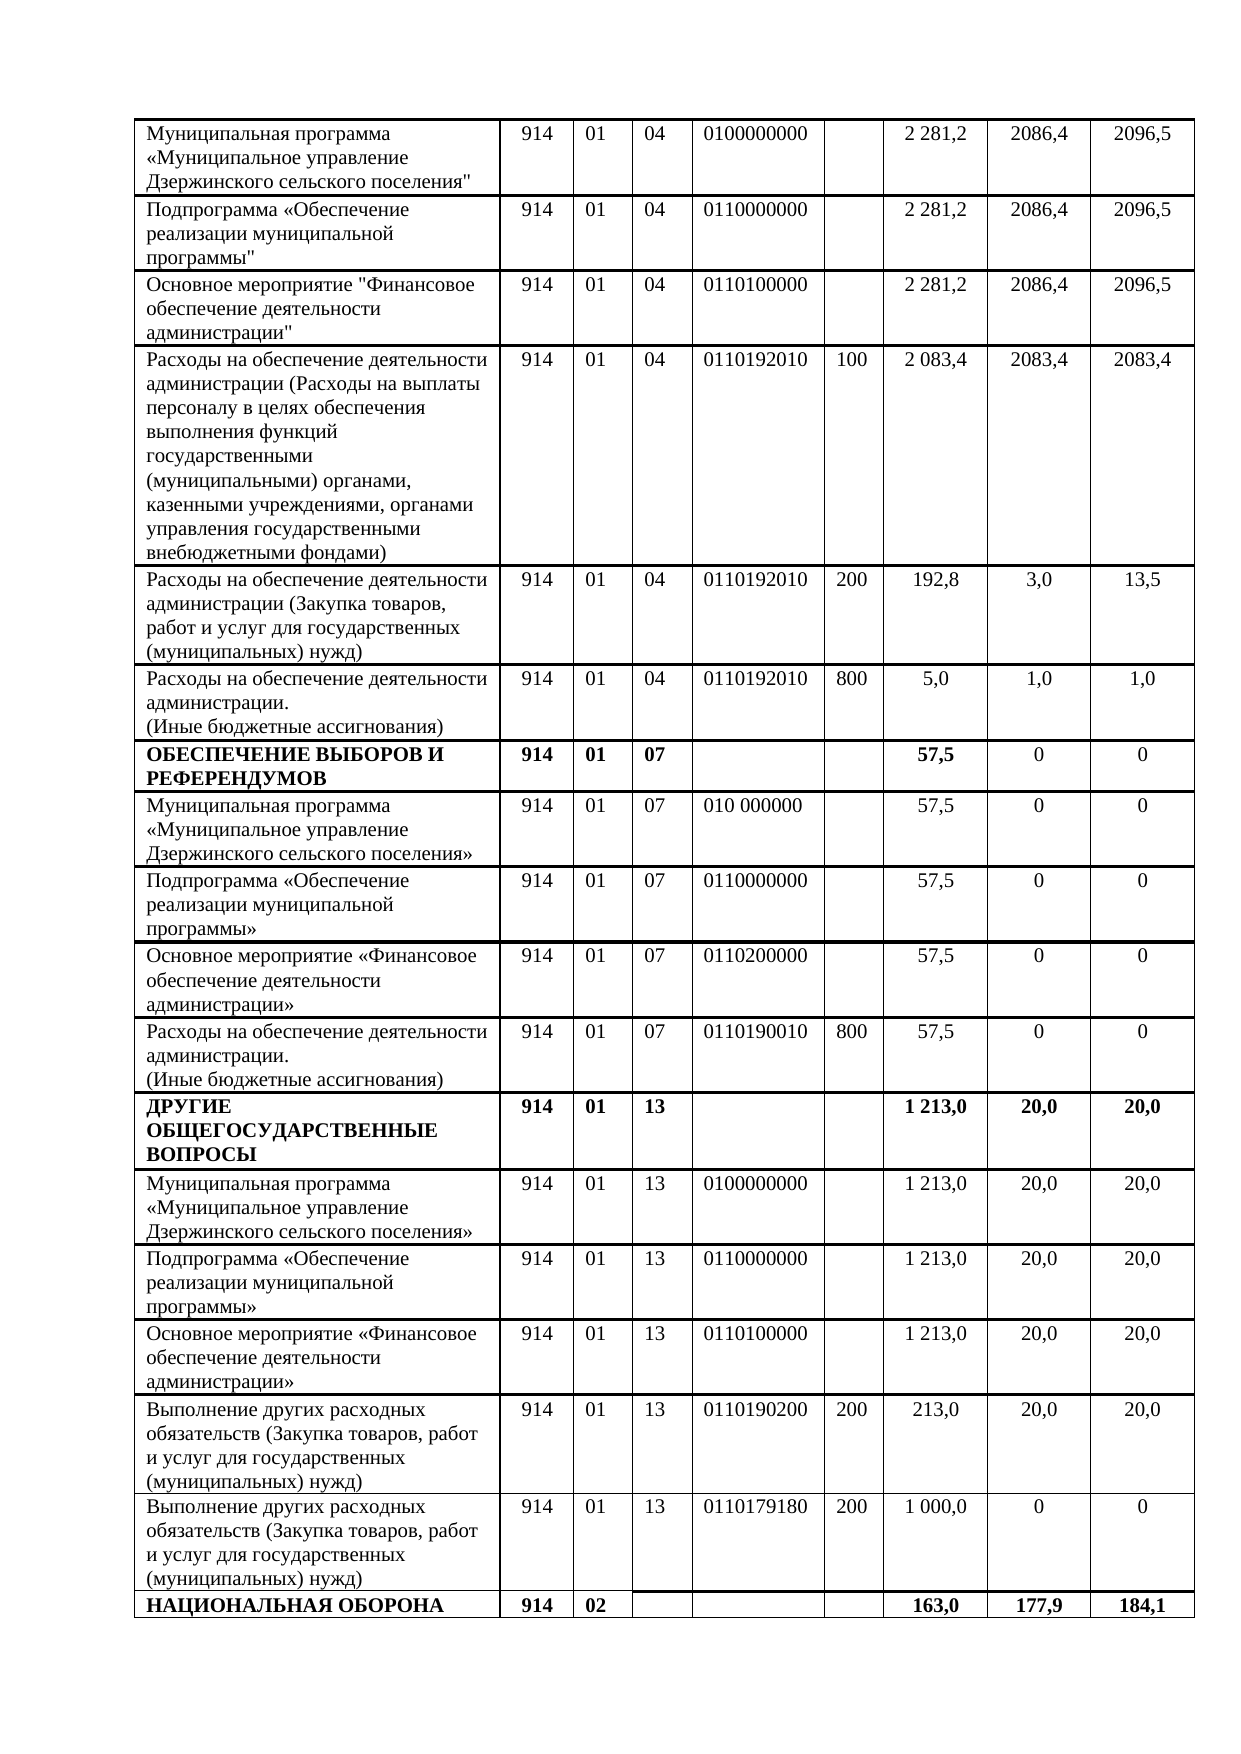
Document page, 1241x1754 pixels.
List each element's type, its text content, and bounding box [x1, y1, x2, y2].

table_cell 914 [501, 1171, 573, 1243]
table_cell Расходы на обеспечение деятельности администрации (Расходы на выплаты персоналу в целях обеспечения выполнения функций государственными (муниципальными) органами, казенными учреждениями, органами управления государственными внебюджетными фондами) [135, 347, 499, 564]
table_cell 20,0 [1091, 1171, 1194, 1243]
table_cell 0100000000 [693, 121, 824, 193]
table_cell 0 [1091, 944, 1194, 1016]
table_cell 1 00 0,0 [884, 1494, 987, 1590]
table_cell 0110000000 [693, 197, 824, 269]
table_cell 914 [501, 1321, 573, 1393]
table_cell 20,0 [988, 1321, 1090, 1393]
table_cell [693, 1593, 824, 1617]
table_cell [825, 272, 883, 344]
table_cell 13 [633, 1171, 692, 1243]
table_cell [693, 742, 824, 790]
table_cell 57,5 [884, 1019, 987, 1091]
table_cell 20,0 [988, 1094, 1090, 1167]
table_cell [825, 1094, 883, 1167]
table_cell 010 000000 [693, 793, 824, 865]
table_cell Муниципальная программа «Муниципальное управление Дзержинского сельского поселения» [135, 1171, 499, 1243]
table_cell 13 [633, 1494, 692, 1590]
table_cell 0 [988, 944, 1090, 1016]
table_cell 2 281,2 [884, 272, 987, 344]
table_cell 213,0 [884, 1396, 987, 1493]
table_cell 07 [633, 793, 692, 865]
table_cell 04 [633, 197, 692, 269]
table_cell [825, 1321, 883, 1393]
table_cell Выполнение других расходных обязательств (Закупка товаров, работ и услуг для государственных (муниципальных) нужд) [135, 1396, 499, 1493]
table_cell [825, 742, 883, 790]
table_cell 01 [574, 1246, 632, 1318]
table_cell Расходы на обеспечение деятельности администрации (Закупка товаров, работ и услуг для государственных (муниципальных) нужд) [135, 567, 499, 663]
table_cell 914 [501, 197, 573, 269]
table_cell Выполнение других расходных обязательств (Закупка товаров, работ и услуг для государственных (муниципальных) нужд) [135, 1494, 499, 1590]
table_cell 0110100000 [693, 272, 824, 344]
table_cell 914 [501, 1494, 573, 1590]
table_cell 914 [501, 1591, 573, 1617]
table_cell 0110192010 [693, 567, 824, 663]
table_cell 1 213,0 [884, 1246, 987, 1318]
table_cell 20,0 [1091, 1321, 1194, 1393]
table_cell 20,0 [1091, 1396, 1194, 1493]
table_cell 01 [574, 121, 632, 193]
table_cell 01 [574, 666, 632, 738]
table_cell 5,0 [884, 666, 987, 738]
table_cell НАЦИОНАЛЬНАЯ ОБОРОНА [135, 1591, 499, 1617]
table_cell 01 [574, 1494, 632, 1590]
table_cell 01 [574, 742, 632, 790]
table_cell 01 [574, 793, 632, 865]
table_cell [825, 1171, 883, 1243]
table_cell 57,5 [884, 793, 987, 865]
table_cell Подпрограмма «Обеспечение реализации муниципальной программы» [135, 1246, 499, 1318]
table_cell 2 281,2 [884, 121, 987, 193]
table_cell 01 [574, 1396, 632, 1493]
table_cell [825, 121, 883, 193]
table_cell 200 [825, 1494, 883, 1590]
table_cell Муниципальная программа «Муниципальное управление Дзержинского сельского поселения» [135, 793, 499, 865]
table_cell 1 213,0 [884, 1171, 987, 1243]
table_cell 01 [574, 868, 632, 940]
table_cell 0110000000 [693, 1246, 824, 1318]
table_cell 0 [988, 868, 1090, 940]
table_cell [825, 1246, 883, 1318]
table_cell 07 [633, 742, 692, 790]
table_cell 914 [501, 272, 573, 344]
table_cell 2 281,2 [884, 197, 987, 269]
table_cell 20,0 [1091, 1094, 1194, 1167]
table_cell 07 [633, 868, 692, 940]
table_cell 184,1 [1091, 1593, 1194, 1617]
table_cell 13,5 [1091, 567, 1194, 663]
table_cell 914 [501, 868, 573, 940]
table_cell 20,0 [1091, 1246, 1194, 1318]
table_cell 04 [633, 567, 692, 663]
table_cell 2083,4 [1091, 347, 1194, 564]
table_cell ДРУГИЕ ОБЩЕГОСУДАРСТВЕННЫЕ ВОПРОСЫ [135, 1094, 499, 1167]
table_cell 57,5 [884, 742, 987, 790]
table_cell Подпрограмма «Обеспечение реализации муниципальной программы" [135, 197, 499, 269]
table_cell 914 [501, 567, 573, 663]
table_cell 177,9 [988, 1593, 1090, 1617]
table_cell 2086,4 [988, 197, 1090, 269]
table_cell 02 [574, 1591, 632, 1617]
table_cell 800 [825, 1019, 883, 1091]
table_cell 192,8 [884, 567, 987, 663]
table_cell 01 [574, 1019, 632, 1091]
table_cell 0 [1091, 742, 1194, 790]
table_cell 200 [825, 1396, 883, 1493]
table_cell 100 [825, 347, 883, 564]
table_cell ОБЕСПЕЧЕНИЕ ВЫБОРОВ И РЕФЕРЕНДУМОВ [135, 742, 499, 790]
table_cell 800 [825, 666, 883, 738]
table_cell 914 [501, 347, 573, 564]
table_cell 0100000000 [693, 1171, 824, 1243]
table_cell 01 [574, 272, 632, 344]
table_cell 914 [501, 742, 573, 790]
table_cell 13 [633, 1246, 692, 1318]
table_cell 200 [825, 567, 883, 663]
table_cell 2 083,4 [884, 347, 987, 564]
table_cell 0110192010 [693, 666, 824, 738]
table_cell 01 [574, 944, 632, 1016]
table_cell 13 [633, 1321, 692, 1393]
table_cell Расходы на обеспечение деятельности администрации. (Иные бюджетные ассигнования) [135, 1019, 499, 1091]
table_cell Основное мероприятие «Финансовое обеспечение деятельности администрации» [135, 1321, 499, 1393]
table_cell [825, 868, 883, 940]
table_cell 2086,4 [988, 272, 1090, 344]
table_cell 914 [501, 121, 573, 193]
table_cell Муниципальная программа «Муниципальное управление Дзержинского сельского поселения" [135, 121, 499, 193]
table_cell 0110100000 [693, 1321, 824, 1393]
table_cell 04 [633, 347, 692, 564]
table_cell 01 [574, 567, 632, 663]
table_cell 914 [501, 793, 573, 865]
table_cell 1,0 [988, 666, 1090, 738]
table_cell [825, 197, 883, 269]
table_cell 0110192010 [693, 347, 824, 564]
table_cell 0 [1091, 1494, 1194, 1590]
table_cell 0 [988, 1019, 1090, 1091]
table_cell 57,5 [884, 944, 987, 1016]
table_cell 20,0 [988, 1246, 1090, 1318]
table_cell 914 [501, 1246, 573, 1318]
table_cell 0 [1091, 1019, 1194, 1091]
table_cell 0110190200 [693, 1396, 824, 1493]
table_cell Расходы на обеспечение деятельности администрации. (Иные бюджетные ассигнования) [135, 666, 499, 738]
table_cell 1,0 [1091, 666, 1194, 738]
table_cell [633, 1593, 692, 1617]
table_cell 07 [633, 1019, 692, 1091]
table_cell 2096,5 [1091, 272, 1194, 344]
table_cell 20,0 [988, 1396, 1090, 1493]
table_cell 57,5 [884, 868, 987, 940]
table_cell 914 [501, 666, 573, 738]
table_cell 04 [633, 272, 692, 344]
table_cell 914 [501, 1396, 573, 1493]
table_cell 13 [633, 1094, 692, 1167]
table_cell 13 [633, 1396, 692, 1493]
table_cell 0110179180 [693, 1494, 824, 1590]
table_cell 2083,4 [988, 347, 1090, 564]
table_cell 01 [574, 347, 632, 564]
table_cell 0 [1091, 793, 1194, 865]
table_cell 20,0 [988, 1171, 1090, 1243]
table_cell 914 [501, 944, 573, 1016]
table_cell 04 [633, 121, 692, 193]
table_cell 07 [633, 944, 692, 1016]
table_cell [693, 1094, 824, 1167]
table_cell 01 [574, 1321, 632, 1393]
table_cell 01 [574, 1094, 632, 1167]
table_cell 914 [501, 1094, 573, 1167]
table_cell 2086,4 [988, 121, 1090, 193]
table_cell 1 213,0 [884, 1321, 987, 1393]
table_cell 163,0 [884, 1593, 987, 1617]
table_cell 1 213,0 [884, 1094, 987, 1167]
table_cell 2096,5 [1091, 197, 1194, 269]
table_cell 3,0 [988, 567, 1090, 663]
table_cell 01 [574, 1171, 632, 1243]
table_cell 0110000000 [693, 868, 824, 940]
table_cell [825, 793, 883, 865]
table_cell 0 [988, 742, 1090, 790]
table_cell 0 [988, 793, 1090, 865]
table_cell [825, 1593, 883, 1617]
table_cell Основное мероприятие «Финансовое обеспечение деятельности администрации» [135, 944, 499, 1016]
table_cell 0110190010 [693, 1019, 824, 1091]
table_cell 2096,5 [1091, 121, 1194, 193]
table_cell 0 [1091, 868, 1194, 940]
table_cell Подпрограмма «Обеспечение реализации муниципальной программы» [135, 868, 499, 940]
table_cell 01 [574, 197, 632, 269]
table_cell 04 [633, 666, 692, 738]
table_cell Основное мероприятие "Финансовое обеспечение деятельности администрации" [135, 272, 499, 344]
table_cell 914 [501, 1019, 573, 1091]
table_cell 0 [988, 1494, 1090, 1590]
table_cell [825, 944, 883, 1016]
table_cell 0110200000 [693, 944, 824, 1016]
